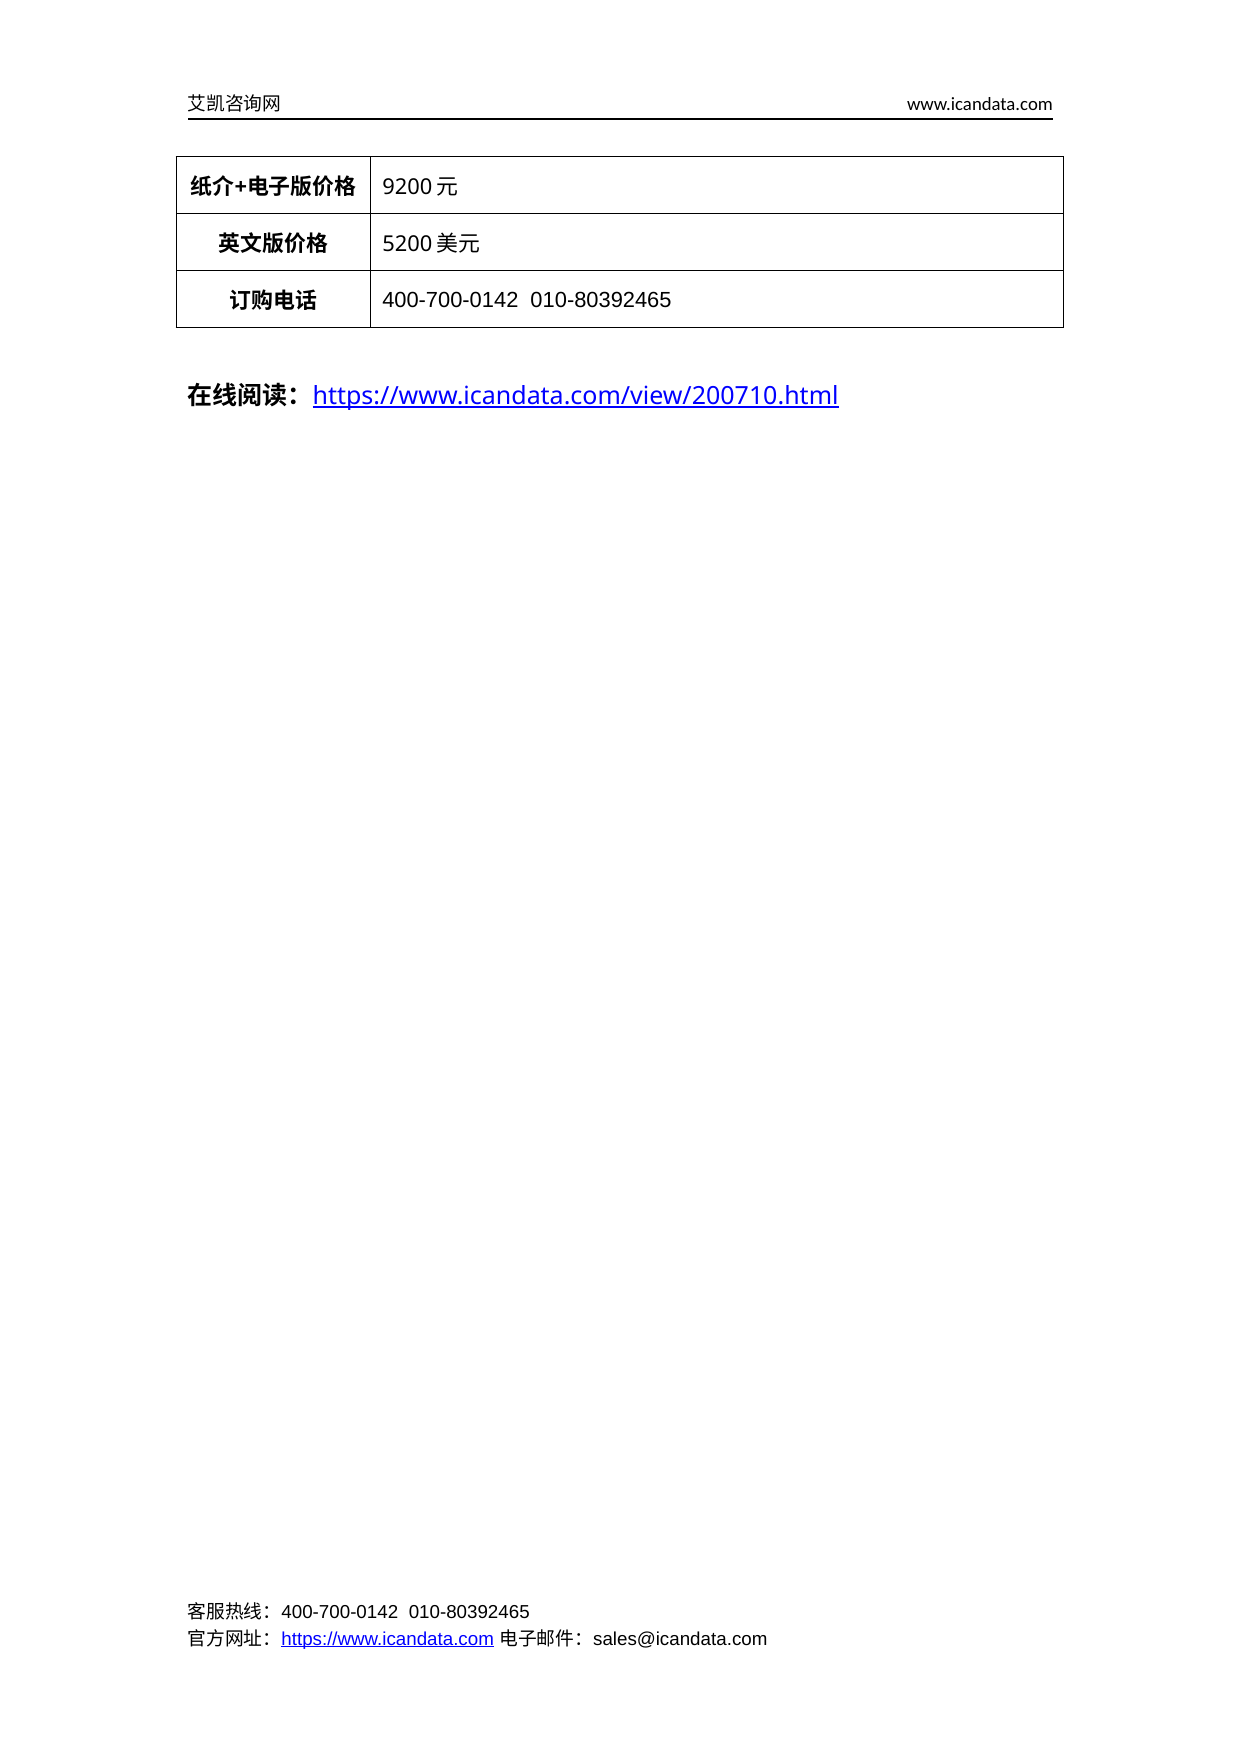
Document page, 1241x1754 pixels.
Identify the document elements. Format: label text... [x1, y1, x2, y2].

text 在线阅读：https://www.icandata.com/view/200710.html [187, 361, 1053, 426]
table_cell 9200元 [371, 157, 1063, 213]
table_cell 英文版价格 [177, 214, 370, 270]
table_cell 5200美元 [371, 214, 1063, 270]
table_cell 400-700-0142 010-80392465 [371, 271, 1063, 327]
table_cell 纸介+电子版价格 [177, 157, 370, 213]
table_cell 订购电话 [177, 271, 370, 327]
